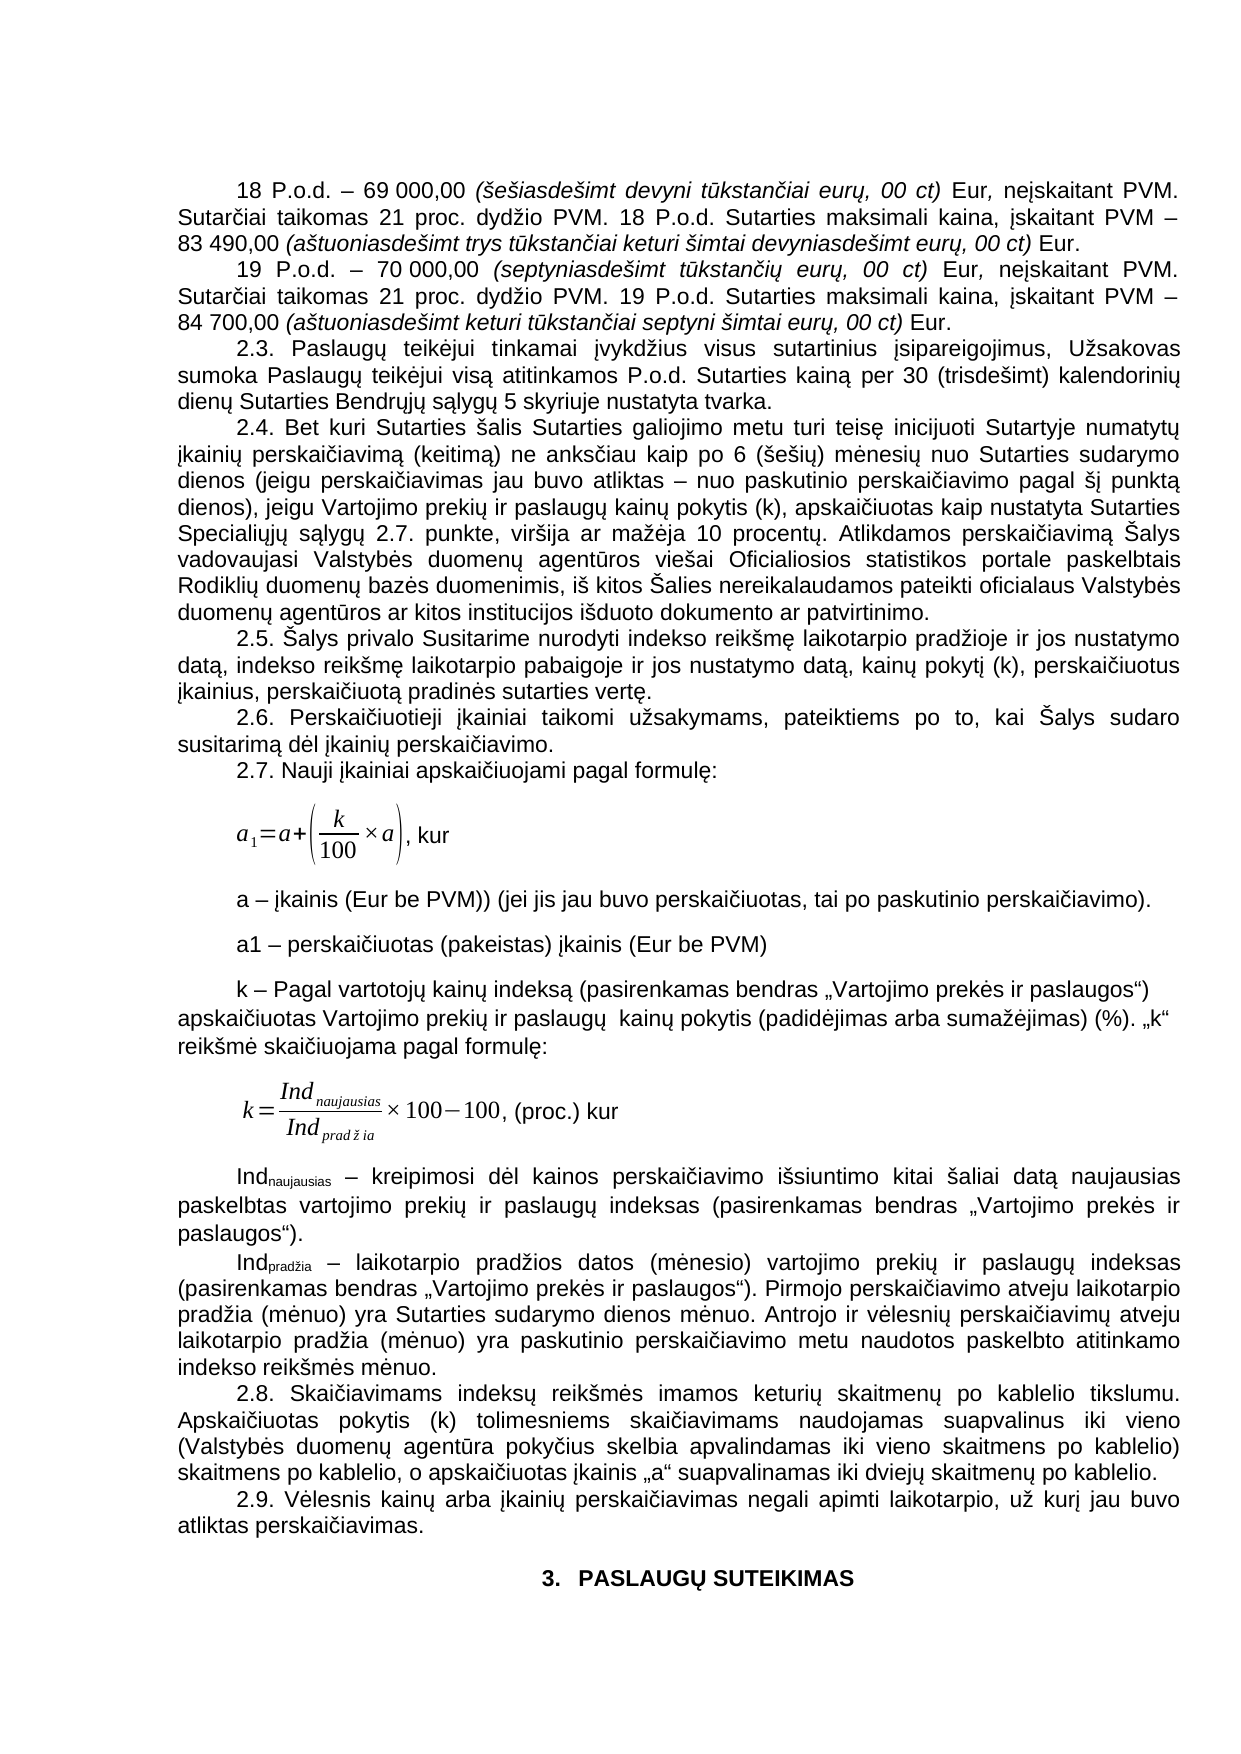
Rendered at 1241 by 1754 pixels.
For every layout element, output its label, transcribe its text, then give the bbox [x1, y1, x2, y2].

text 19 P.o.d. – 70 000,00 (septyniasdešimt tūkstančių eurų, 00 ct) Eur, neįskaitant PVM. Sutarčiai taikomas 21 proc. dydžio PVM. 19 P.o.d. Sutarties maksimali kaina, įskaitant PVM – 84 700,00 (aštuoniasdešimt keturi tūkstančiai septyni šimtai eurų, 00 ct) Eur. [177, 256, 1179, 335]
text 2.8. Skaičiavimams indeksų reikšmės imamos keturių skaitmenų po kablelio tikslumu. Apskaičiuotas pokytis (k) tolimesniems skaičiavimams naudojamas suapvalinus iki vieno (Valstybės duomenų agentūra pokyčius skelbia apvalindamas iki vieno skaitmens po kablelio) skaitmens po kablelio, o apskaičiuotas įkainis „a“ suapvalinamas iki dviejų skaitmenų po kablelio. [177, 1380, 1181, 1486]
list 2.3. Paslaugų teikėjui tinkamai įvykdžius visus sutartinius įsipareigojimus, Užsakovas sumoka Paslaugų teikėjui visą atitinkamos P.o.d. Sutarties kainą per 30 (trisdešimt) kalendorinių dienų Sutarties Bendrųjų sąlygų 5 skyriuje nustatyta tvarka. [177, 335, 1181, 414]
text 2.4. Bet kuri Sutarties šalis Sutarties galiojimo metu turi teisę inicijuoti Sutartyje numatytų įkainių perskaičiavimą (keitimą) ne anksčiau kaip po 6 (šešių) mėnesių nuo Sutarties sudarymo dienos (jeigu perskaičiavimas jau buvo atliktas – nuo paskutinio perskaičiavimo pagal šį punktą dienos), jeigu Vartojimo prekių ir paslaugų kainų pokytis (k), apskaičiuotas kaip nustatyta Sutarties Specialiųjų sąlygų 2.7. punkte, viršija ar mažėja 10 procentų. Atlikdamos perskaičiavimą Šalys vadovaujasi Valstybės duomenų agentūros viešai Oficialiosios statistikos portale paskelbtais Rodiklių duomenų bazės duomenimis, iš kitos Šalies nereikalaudamos pateikti oficialaus Valstybės duomenų agentūros ar kitos institucijos išduoto dokumento ar patvirtinimo. [177, 414, 1181, 625]
text a1 – perskaičiuotas (pakeistas) įkainis (Eur be PVM) [177, 931, 1181, 957]
list PASLAUGŲ SUTEIKIMAS [215, 1565, 1181, 1591]
text a – įkainis (Eur be PVM)) (jei jis jau buvo perskaičiuotas, tai po paskutinio perskaičiavimo). [177, 886, 1181, 912]
text 2.5. Šalys privalo Susitarime nurodyti indekso reikšmę laikotarpio pradžioje ir jos nustatymo datą, indekso reikšmę laikotarpio pabaigoje ir jos nustatymo datą, kainų pokytį (k), perskaičiuotus įkainius, perskaičiuotą pradinės sutarties vertę. [177, 625, 1181, 704]
text k – Pagal vartotojų kainų indeksą (pasirenkamas bendras „Vartojimo prekės ir paslaugos“) apskaičiuotas Vartojimo prekių ir paslaugų kainų pokytis (padidėjimas arba sumažėjimas) (%). „k“ reikšmė skaičiuojama pagal formulę: [177, 976, 1181, 1059]
text , (proc.) kur [177, 1078, 1181, 1144]
text Indpradžia – laikotarpio pradžios datos (mėnesio) vartojimo prekių ir paslaugų indeksas (pasirenkamas bendras „Vartojimo prekės ir paslaugos“). Pirmojo perskaičiavimo atveju laikotarpio pradžia (mėnuo) yra mėnuo. Antrojo ir vėlesnių perskaičiavimų atveju laikotarpio pradžia (mėnuo) yra paskutinio perskaičiavimo metu naudotos paskelbto atitinkamo indekso reikšmės mėnuo. [177, 1248, 1181, 1380]
text 2.9. Vėlesnis kainų arba įkainių perskaičiavimas negali apimti laikotarpio, už kurį jau buvo atliktas perskaičiavimas. [177, 1486, 1181, 1538]
text , kur [177, 802, 1181, 867]
text 2.7. Nauji įkainiai apskaičiuojami pagal formulę: [177, 757, 1181, 783]
text 2.6. Perskaičiuotieji įkainiai taikomi užsakymams, pateiktiems po to, kai Šalys sudaro susitarimą dėl įkainių perskaičiavimo. [177, 704, 1181, 757]
text 18 P.o.d. – 69 000,00 (šešiasdešimt devyni tūkstančiai eurų, 00 ct) Eur, neįskaitant PVM. Sutarčiai taikomas 21 proc. dydžio PVM. 18 P.o.d. Sutarties maksimali kaina, įskaitant PVM – 83 490,00 (aštuoniasdešimt trys tūkstančiai keturi šimtai devyniasdešimt eurų, 00 ct) Eur. [177, 177, 1179, 256]
text Indnaujausias – kreipimosi dėl kainos perskaičiavimo išsiuntimo kitai šaliai datą naujausias paskelbtas vartojimo prekių ir paslaugų indeksas (pasirenkamas bendras „Vartojimo prekės ir paslaugos“). [177, 1163, 1181, 1246]
